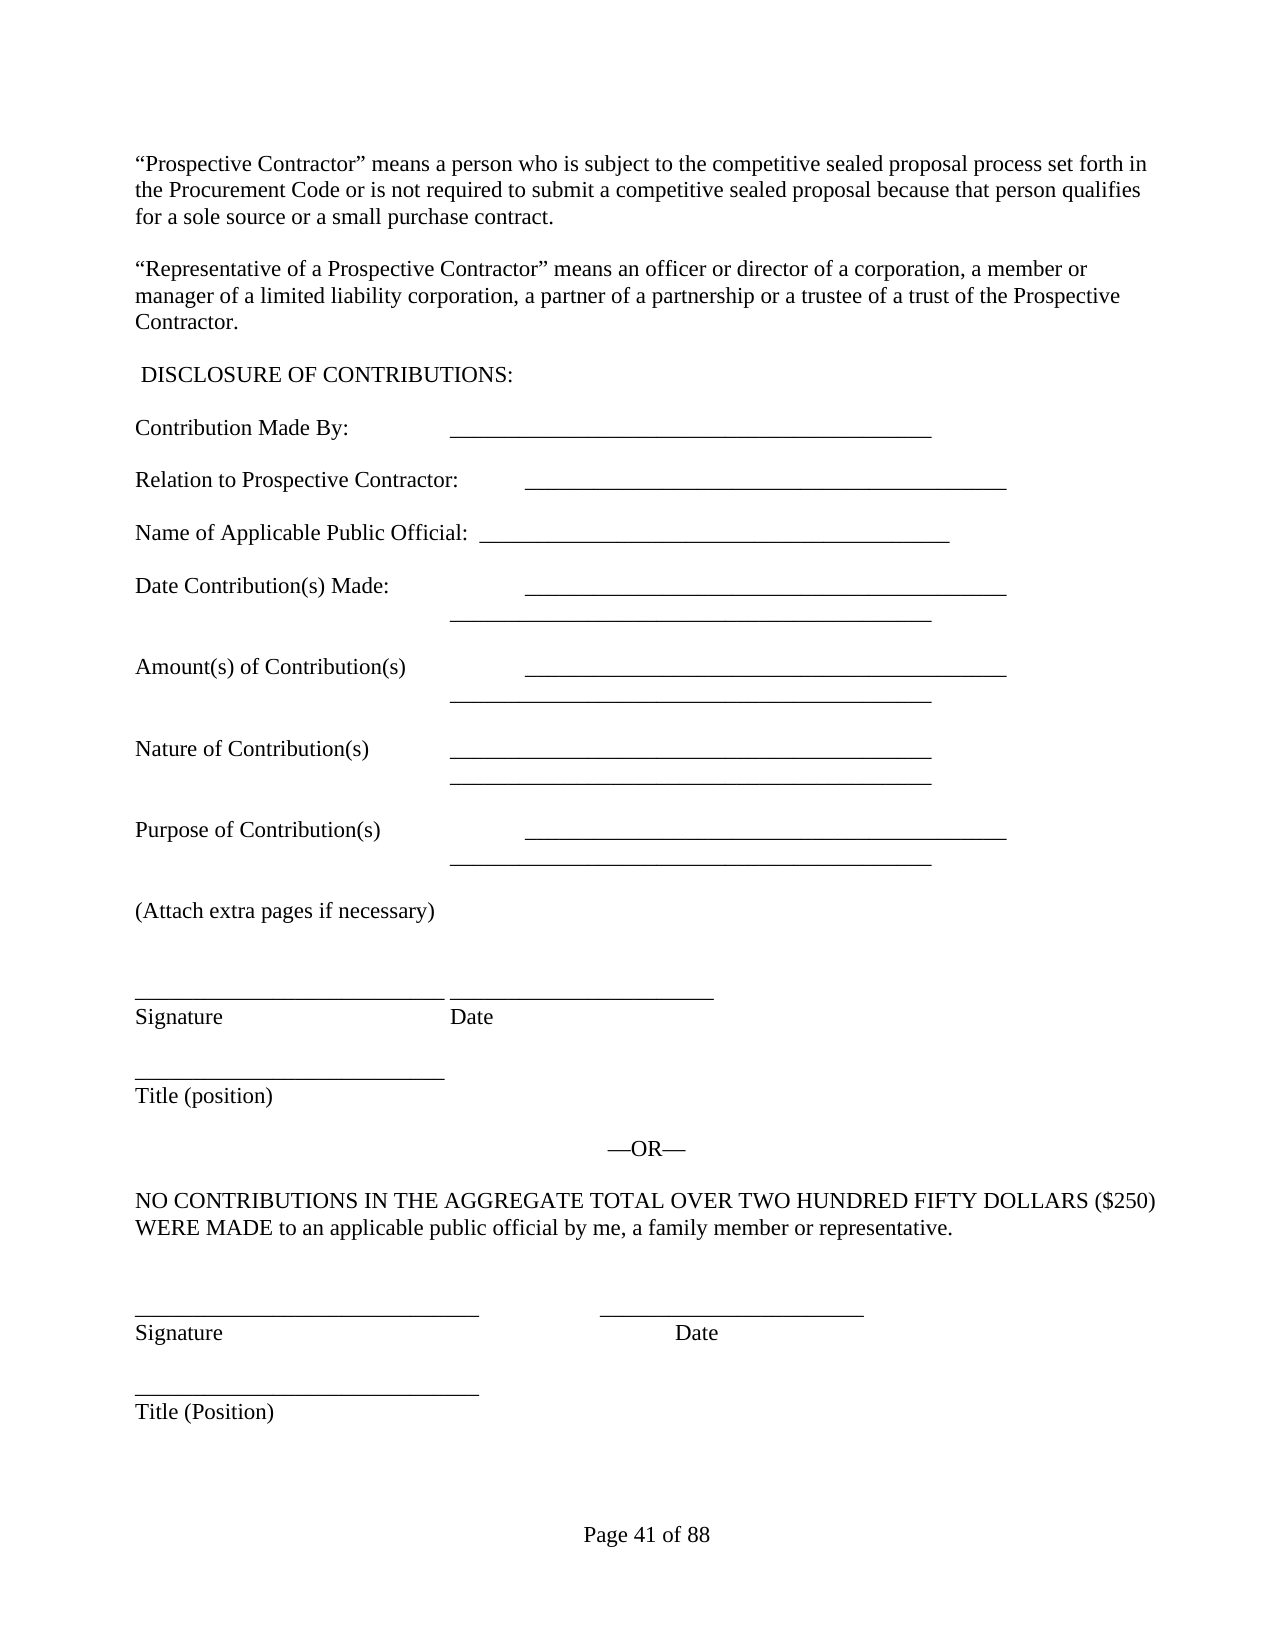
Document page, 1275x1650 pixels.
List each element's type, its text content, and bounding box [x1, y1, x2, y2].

text Signature Date [135, 1319, 1158, 1346]
text ___________________________ [135, 1056, 1158, 1082]
text __________________________________________ [135, 761, 1158, 787]
text __________________________________________ [135, 598, 1158, 624]
text Signature Date [135, 1003, 1158, 1029]
text Title (Position) [135, 1398, 1158, 1424]
text (Attach extra pages if necessary) [135, 897, 1158, 924]
text __________________________________________ [135, 679, 1158, 706]
text Contribution Made By: __________________________________________ [135, 413, 1158, 440]
text —OR— [135, 1135, 1158, 1161]
text ______________________________ [135, 1372, 1158, 1398]
text Amount(s) of Contribution(s) __________________________________________ [135, 653, 1158, 679]
text “Representative of a Prospective Contractor” means an officer or director of a corporation, a member or manager of a limited liability corporation, a partner of a partnership or a trustee of a trust of the Prospective Contractor. [135, 255, 1158, 334]
text NO CONTRIBUTIONS IN THE AGGREGATE TOTAL OVER TWO HUNDRED FIFTY DOLLARS ($250) WERE MADE to an applicable public official by me, a family member or representative. [135, 1187, 1158, 1240]
text Relation to Prospective Contractor: __________________________________________ [135, 466, 1158, 493]
text ___________________________ _______________________ [135, 977, 1158, 1003]
text DISCLOSURE OF CONTRIBUTIONS: [135, 361, 1158, 387]
text “Prospective Contractor” means a person who is subject to the competitive sealed proposal process set forth in the Procurement Code or is not required to submit a competitive sealed proposal because that person qualifies for a sole source or a small purchase contract. [135, 150, 1158, 229]
text Date Contribution(s) Made: __________________________________________ [135, 572, 1158, 598]
text Nature of Contribution(s) __________________________________________ [135, 734, 1158, 761]
text ______________________________ _______________________ [135, 1293, 1158, 1319]
text Purpose of Contribution(s) __________________________________________ [135, 816, 1158, 842]
text __________________________________________ [135, 842, 1158, 869]
text Title (position) [135, 1082, 1158, 1108]
text Name of Applicable Public Official: _________________________________________ [135, 519, 1158, 545]
